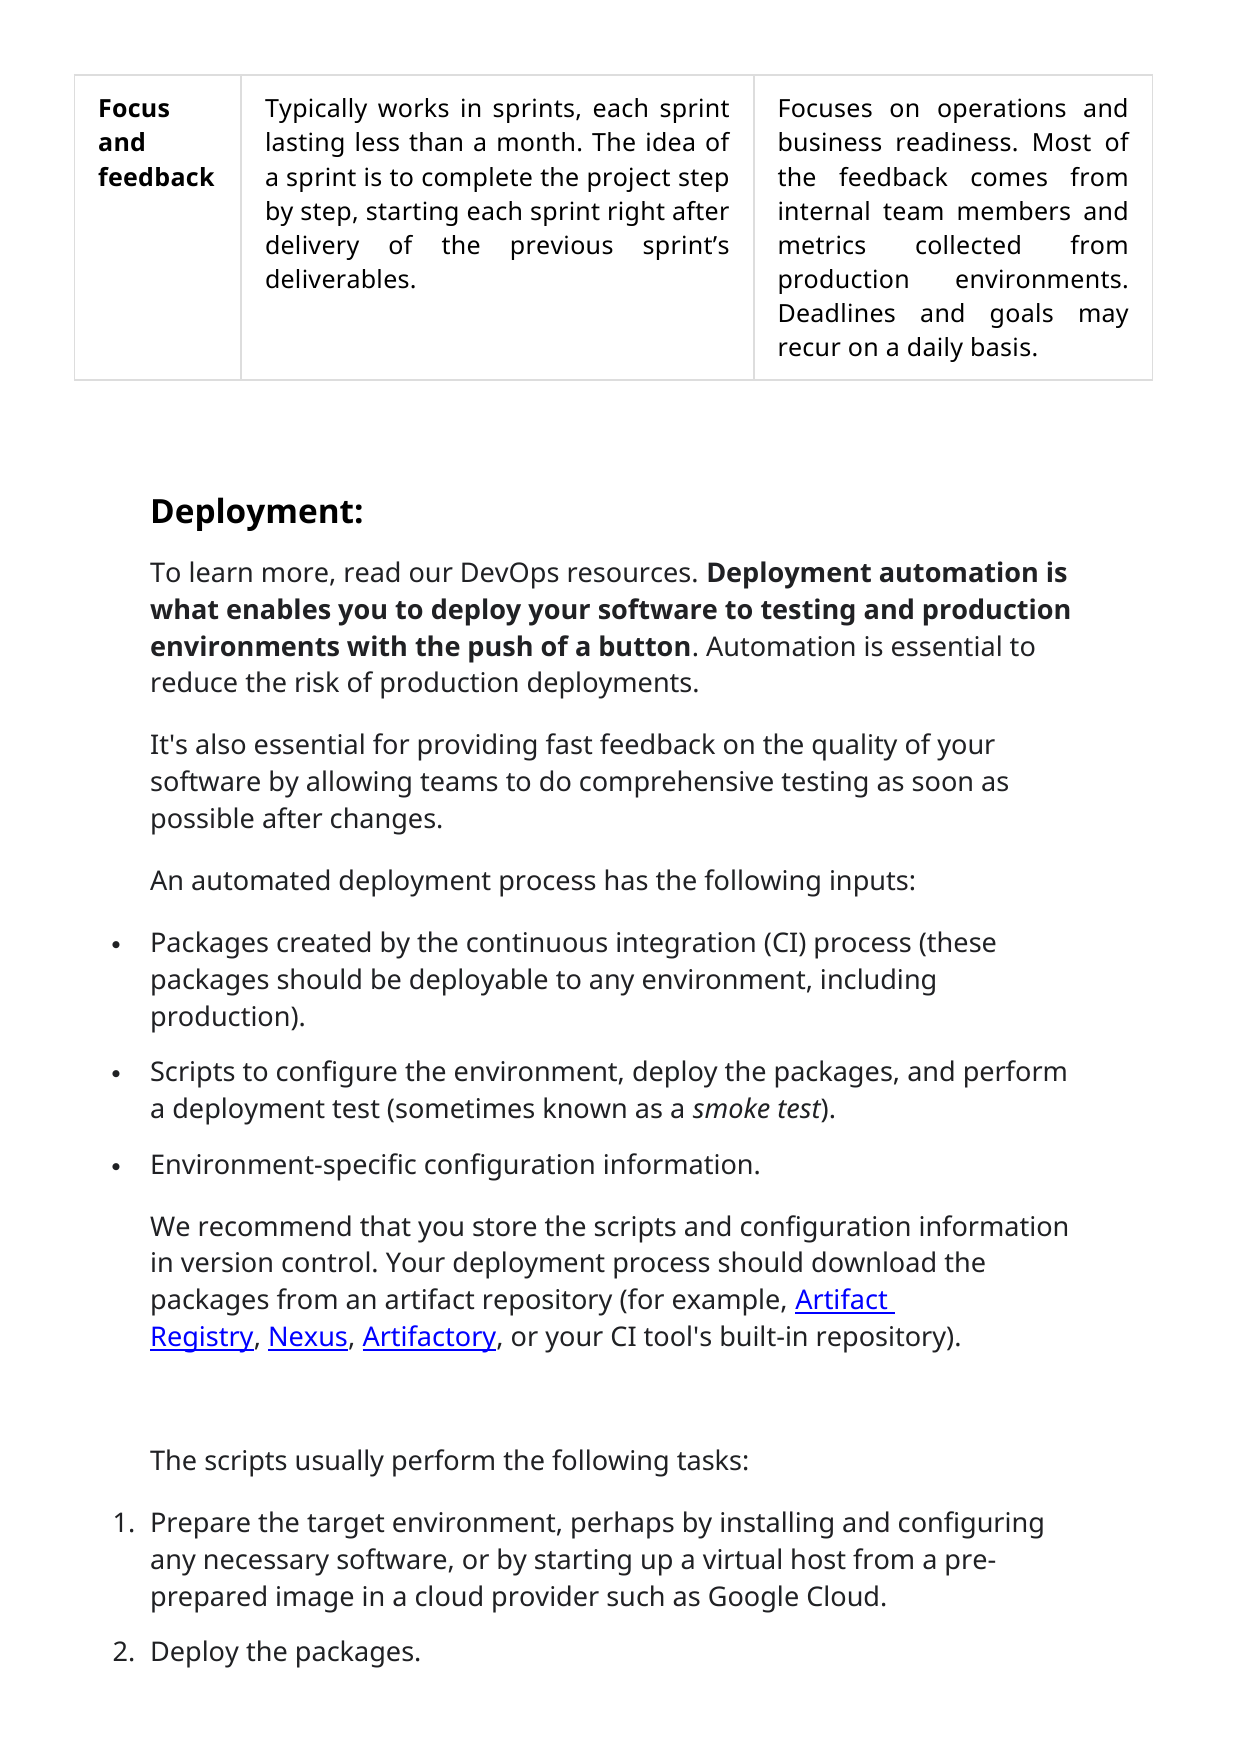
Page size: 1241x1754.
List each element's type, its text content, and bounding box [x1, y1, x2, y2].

text Deployment: [150, 488, 1090, 533]
table_cell Focus and feedback [75, 76, 240, 379]
text The scripts usually perform the following tasks: [150, 1441, 1090, 1478]
table_cell Focuses on operations and business readiness. Most of the feedback comes from internal team members and metrics collected from production environments. Deadlines and goals may recur on a daily basis. [755, 76, 1152, 379]
table_cell Typically works in sprints, each sprint lasting less than a month. The idea of a sprint is to complete the project step by step, starting each sprint right after delivery of the previous sprint’s deliverables. [242, 76, 753, 379]
text To learn more, read our DevOps resources. Deployment automation is what enables you to deploy your software to testing and production environments with the push of a button. Automation is essential to reduce the risk of production deployments. [150, 553, 1090, 701]
list Environment-specific configuration information. [112, 1145, 1090, 1182]
list Deploy the packages. [112, 1633, 1090, 1669]
list Prepare the target environment, perhaps by installing and configuring any necessary software, or by starting up a virtual host from a pre-prepared image in a cloud provider such as Google Cloud. [112, 1503, 1090, 1614]
list Packages created by the continuous integration (CI) process (these packages should be deployable to any environment, including production). [112, 923, 1090, 1034]
text We recommend that you store the scripts and configuration information in version control. Your deployment process should download the packages from an artifact repository (for example, Artifact Registry, Nexus, Artifactory, or your CI tool's built-in repository). [150, 1207, 1090, 1354]
list Scripts to configure the environment, deploy the packages, and perform a deployment test (sometimes known as a smoke test). [112, 1053, 1090, 1126]
text It's also essential for providing fast feedback on the quality of your software by allowing teams to do comprehensive testing as soon as possible after changes. [150, 726, 1090, 836]
text An automated deployment process has the following inputs: [150, 861, 1090, 898]
